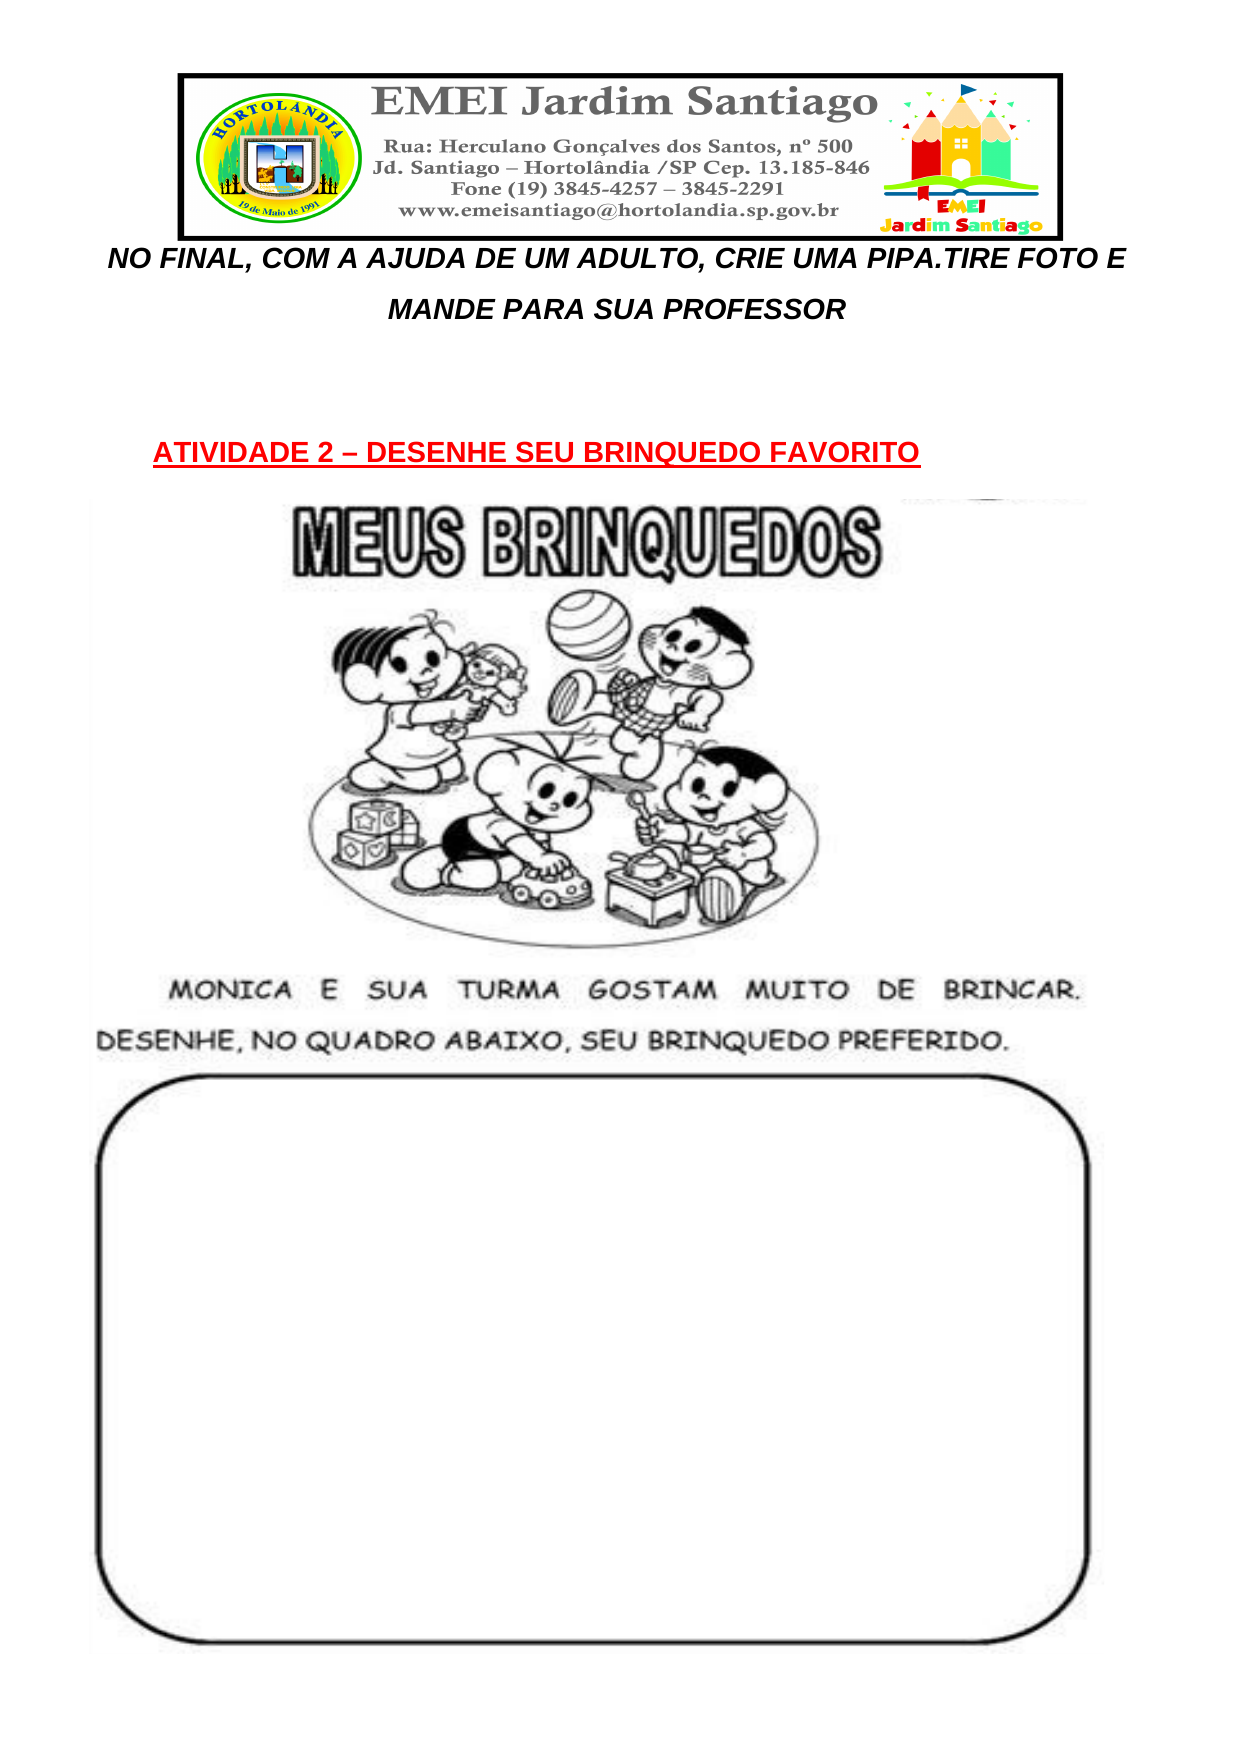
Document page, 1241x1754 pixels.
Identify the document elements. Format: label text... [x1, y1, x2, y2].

text NO FINAL, COM A AJUDA DE UM ADULTO, CRIE UMA PIPA.TIRE FOTO E MANDE PARA SUA PROFESSOR [89, 241, 1148, 325]
text ATIVIDADE 2 – DESENHE SEU BRINQUEDO FAVORITO [90, 435, 983, 469]
picture [88, 499, 1105, 1654]
picture [177, 73, 1064, 241]
